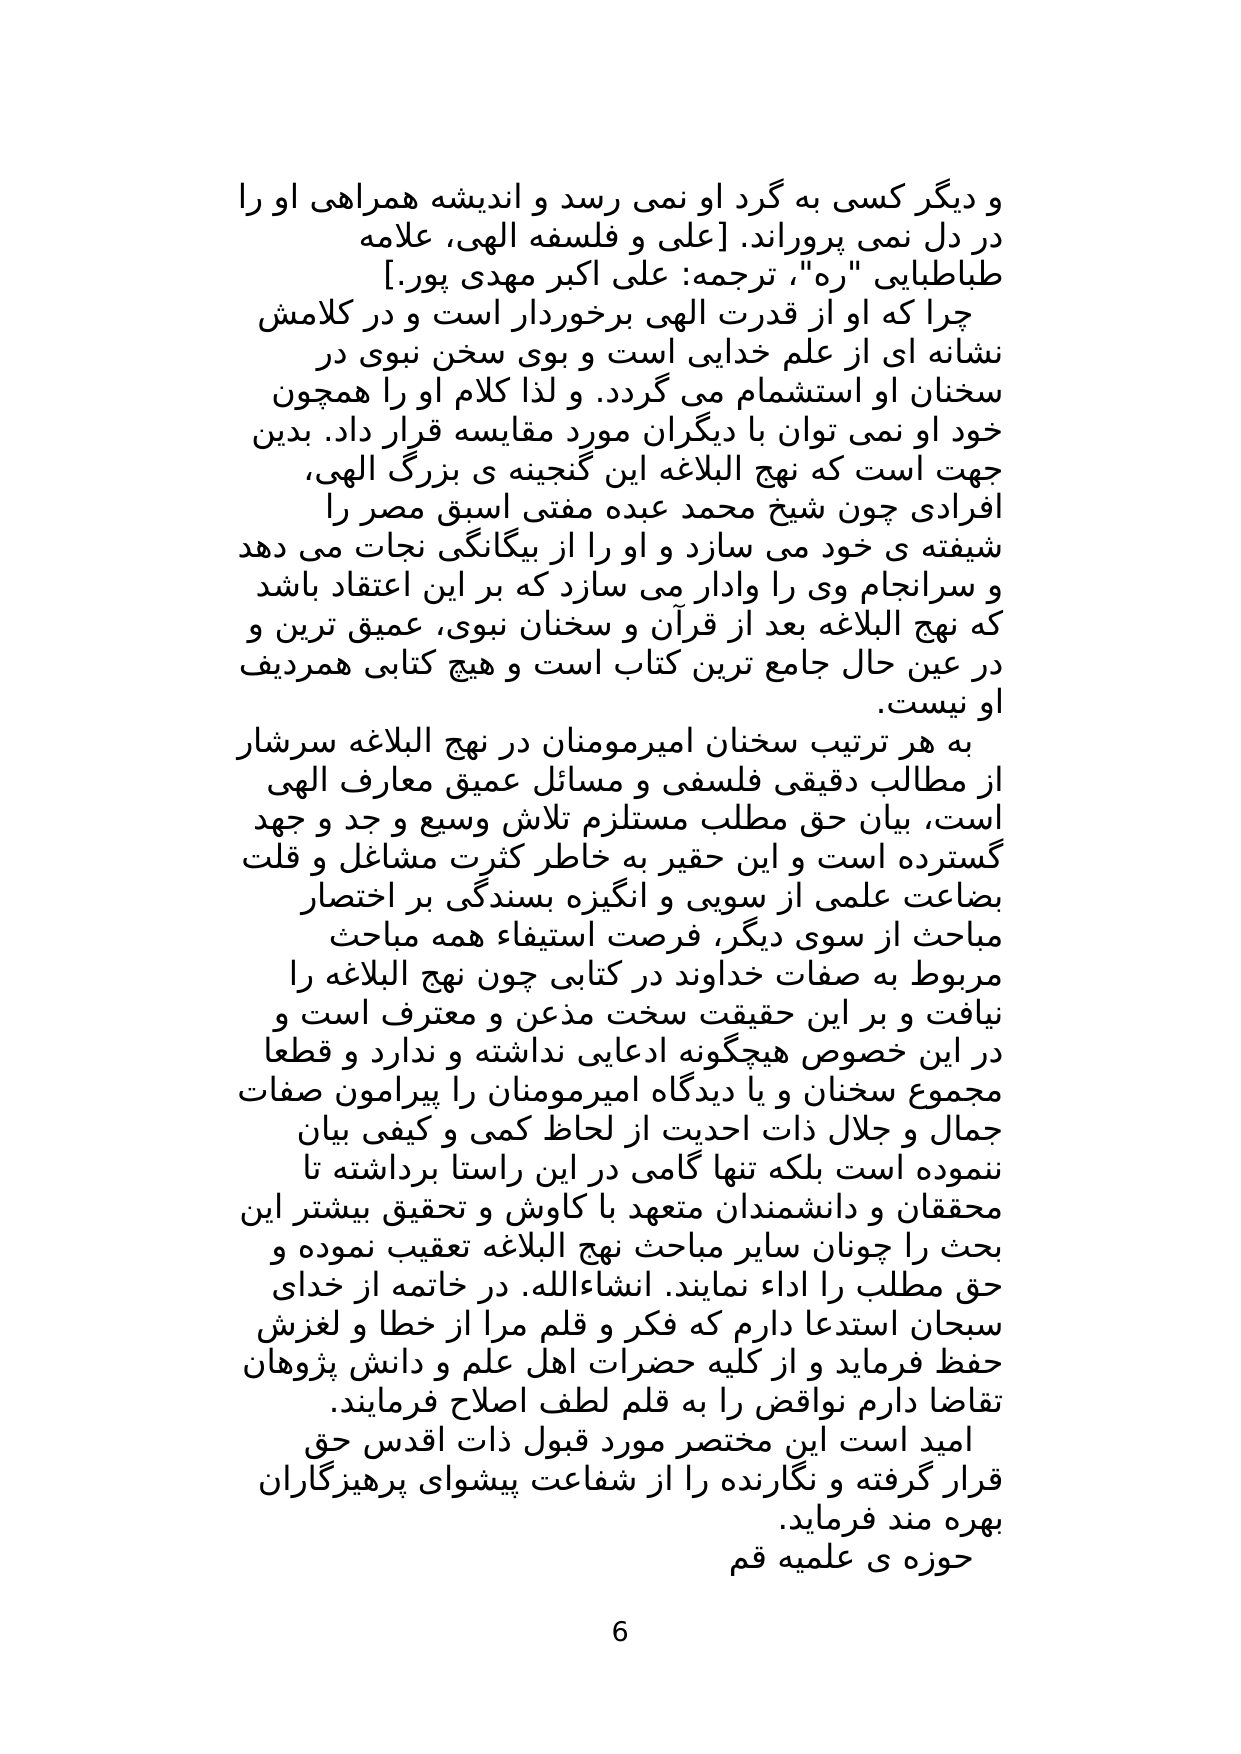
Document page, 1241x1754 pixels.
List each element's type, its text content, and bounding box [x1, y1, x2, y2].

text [236, 177, 1004, 294]
text حوزه ى علميه قم [236, 1537, 1004, 1576]
text به هر ترتيب سخنان اميرمومنان در نهج البلاغه سرشار از مطالب دقيقى فلسفى و مسائل عميق معارف الهى است، بيان حق مطلب مستلزم تلاش وسيع و جد و جهد گسترده است و اين حقير به خاطر كثرت مشاغل و قلت بضاعت علمى از سويى و انگيزه بسندگى بر اختصار مباحث از سوى ديگر، فرصت استيفاء همه مباحث مربوط به صفات خداوند در كتابى چون نهج البلاغه را نيافت و بر اين حقيقت سخت مذعن و معترف است و در اين خصوص هيچگونه ادعايى نداشته و ندارد و قطعا مجموع سخنان و يا ديدگاه اميرمومنان را پيرامون صفات جمال و جلال ذات احديت از لحاظ كمى و كيفى بيان ننموده است بلكه تنها گامى در اين راستا برداشته تا محققان و دانشمندان متعهد با كاوش و تحقيق بيشتر اين بحث را چونان ساير مباحث نهج البلاغه تعقيب نموده و حق مطلب را اداء نمايند. انشاءالله. در خاتمه از خداى سبحان استدعا دارم كه فكر و قلم مرا از خطا و لغزش حفظ فرمايد و از كليه حضرات اهل علم و دانش پژوهان تقاضا دارم نواقض را به قلم لطف اصلاح فرمايند. [236, 721, 1004, 1421]
text چرا كه او از قدرت الهى برخوردار است و در كلامش نشانه اى از علم خدايى است و بوى سخن نبوى در سخنان او استشمام مى گردد. و لذا كلام او را همچون خود او نمى توان با ديگران مورد مقايسه قرار داد. بدين جهت است كه نهج البلاغه اين گنجينه ى بزرگ الهى، افرادى چون شيخ محمد عبده مفتى اسبق مصر را شيفته ى خود مى سازد و او را از بيگانگى نجات مى دهد و سرانجام وى را وادار مى سازد كه بر اين اعتقاد باشد كه نهج البلاغه بعد از قرآن و سخنان نبوى، عميق ترين و در عين حال جامع ترين كتاب است و هيچ كتابى همرديف او نيست. [236, 294, 1004, 721]
text اميد است اين مختصر مورد قبول ذات اقدس حق قرار گرفته و نگارنده را از شفاعت پيشواى پرهيزگاران بهره مند فرمايد. [236, 1421, 1004, 1537]
